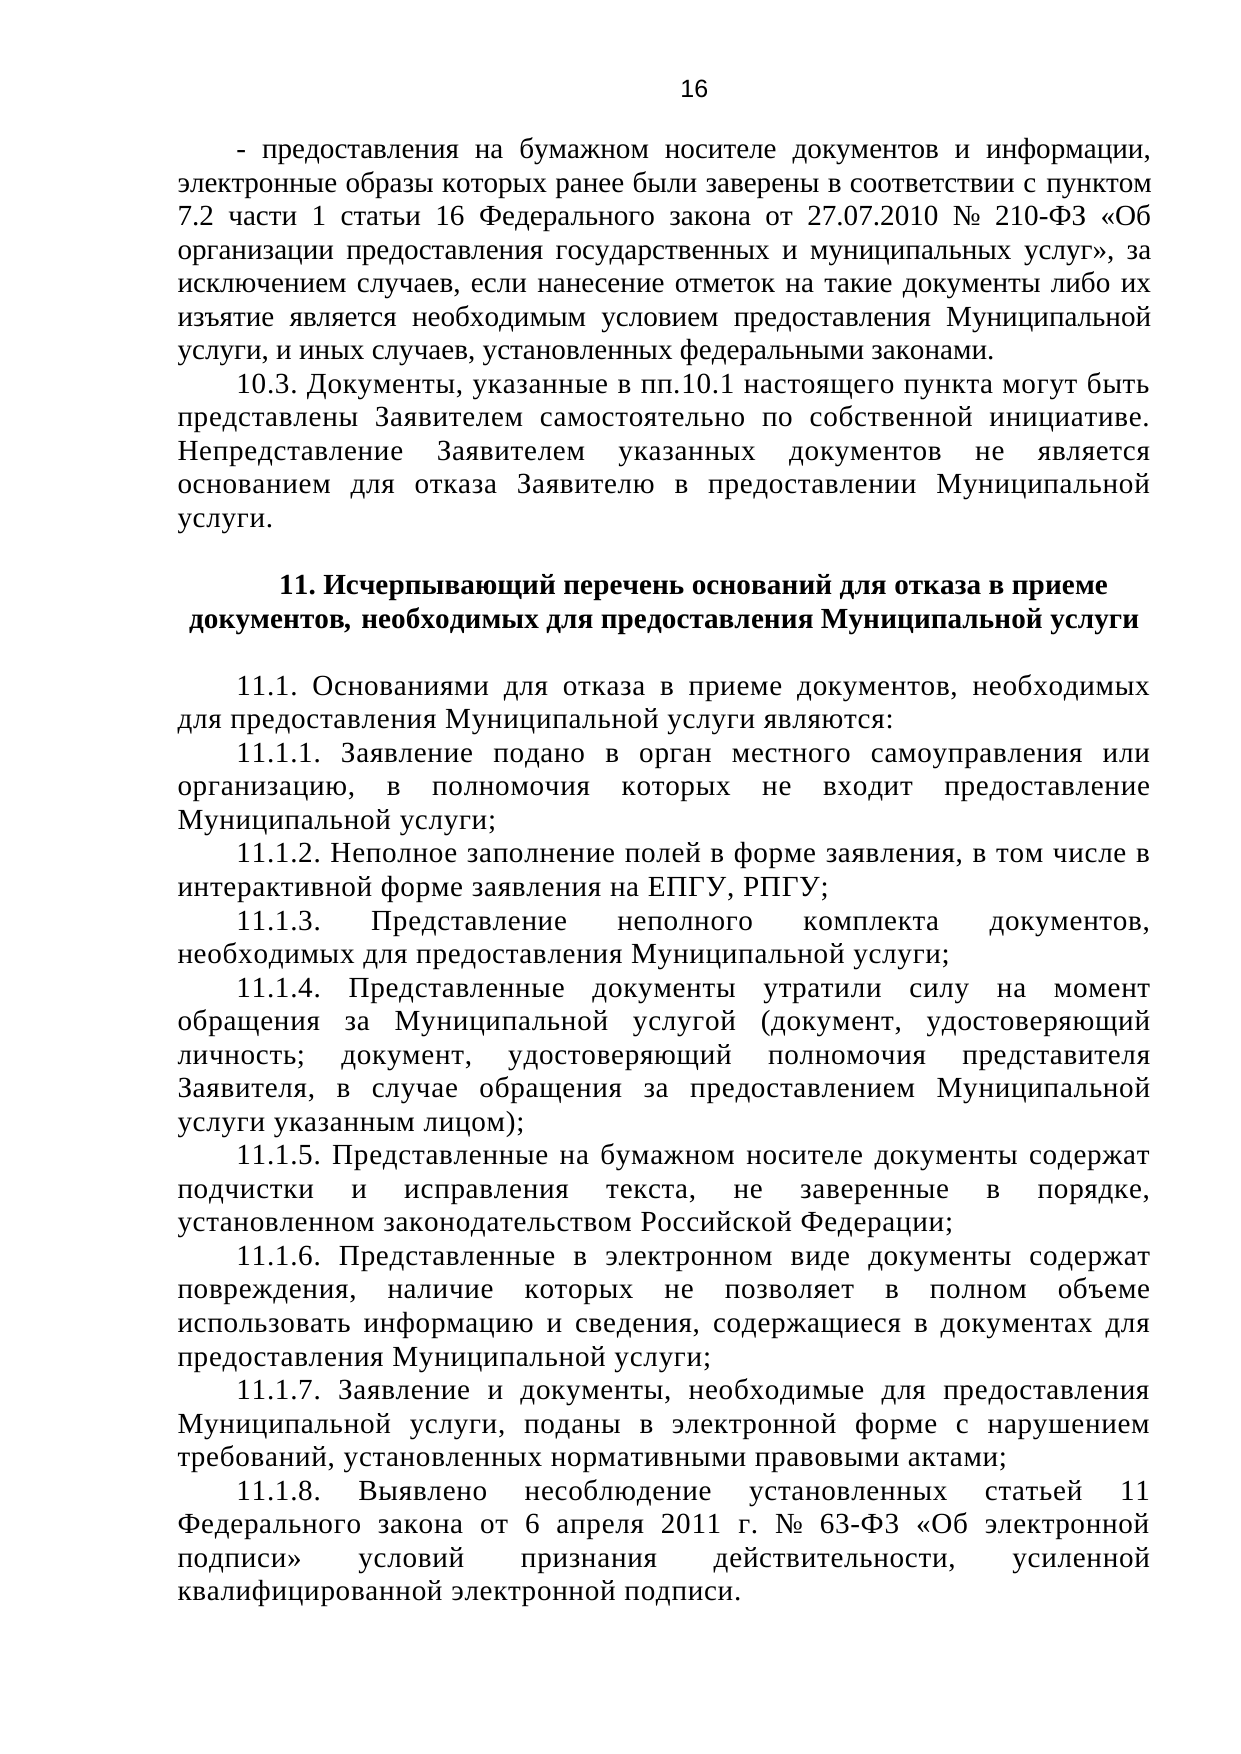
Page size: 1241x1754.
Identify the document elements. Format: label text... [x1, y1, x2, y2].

text 11.1.5. Представленные на бумажном носителе документы содержат подчистки и исправления текста, не заверенные в порядке, установленном законодательством Российской Федерации; [177, 1137, 1152, 1238]
text 11.1.4. Представленные документы утратили силу на момент обращения за Муниципальной услугой (документ, удостоверяющий личность; документ, удостоверяющий полномочия представителя Заявителя, в случае обращения за предоставлением Муниципальной услуги указанным лицом); [177, 970, 1152, 1137]
text 10.3. Документы, указанные в пп.10.1 настоящего пункта могут быть представлены Заявителем самостоятельно по собственной инициативе. Непредставление Заявителем указанных документов не является основанием для отказа Заявителю в предоставлении Муниципальной услуги. [177, 366, 1152, 534]
text - предоставления на бумажном носителе документов и информации, электронные образы которых ранее были заверены в соответствии с пунктом 7.2 части 1 статьи 16 Федерального закона от 27.07.2010 № 210-ФЗ «Об организации предоставления государственных и муниципальных услуг», за исключением случаев, если нанесение отметок на такие документы либо их изъятие является необходимым условием предоставления Муниципальной услуги, и иных случаев, установленных федеральными законами. [177, 131, 1152, 366]
text 11. Исчерпывающий перечень оснований для отказа в приеме документов, необходимых для предоставления Муниципальной услуги [177, 567, 1152, 634]
text 11.1.6. Представленные в электронном виде документы содержат повреждения, наличие которых не позволяет в полном объеме использовать информацию и сведения, содержащиеся в документах для предоставления Муниципальной услуги; [177, 1238, 1152, 1372]
text 11.1. Основаниями для отказа в приеме документов, необходимых для предоставления Муниципальной услуги являются: [177, 668, 1152, 735]
text 11.1.7. Заявление и документы, необходимые для предоставления Муниципальной услуги, поданы в электронной форме с нарушением требований, установленных нормативными правовыми актами; [177, 1372, 1152, 1473]
text 11.1.3. Представление неполного комплекта документов, необходимых для предоставления Муниципальной услуги; [177, 903, 1152, 970]
text 11.1.8. Выявлено несоблюдение установленных статьей 11 Федерального закона от 6 апреля 2011 г. № 63-Ф3 «Об электронной подписи» условий признания действительности, усиленной квалифицированной электронной подписи. [177, 1473, 1152, 1607]
text 11.1.1. Заявление подано в орган местного самоуправления или организацию, в полномочия которых не входит предоставление Муниципальной услуги; [177, 735, 1152, 836]
text 11.1.2. Неполное заполнение полей в форме заявления, в том числе в интерактивной форме заявления на ЕПГУ, РПГУ; [177, 836, 1152, 903]
